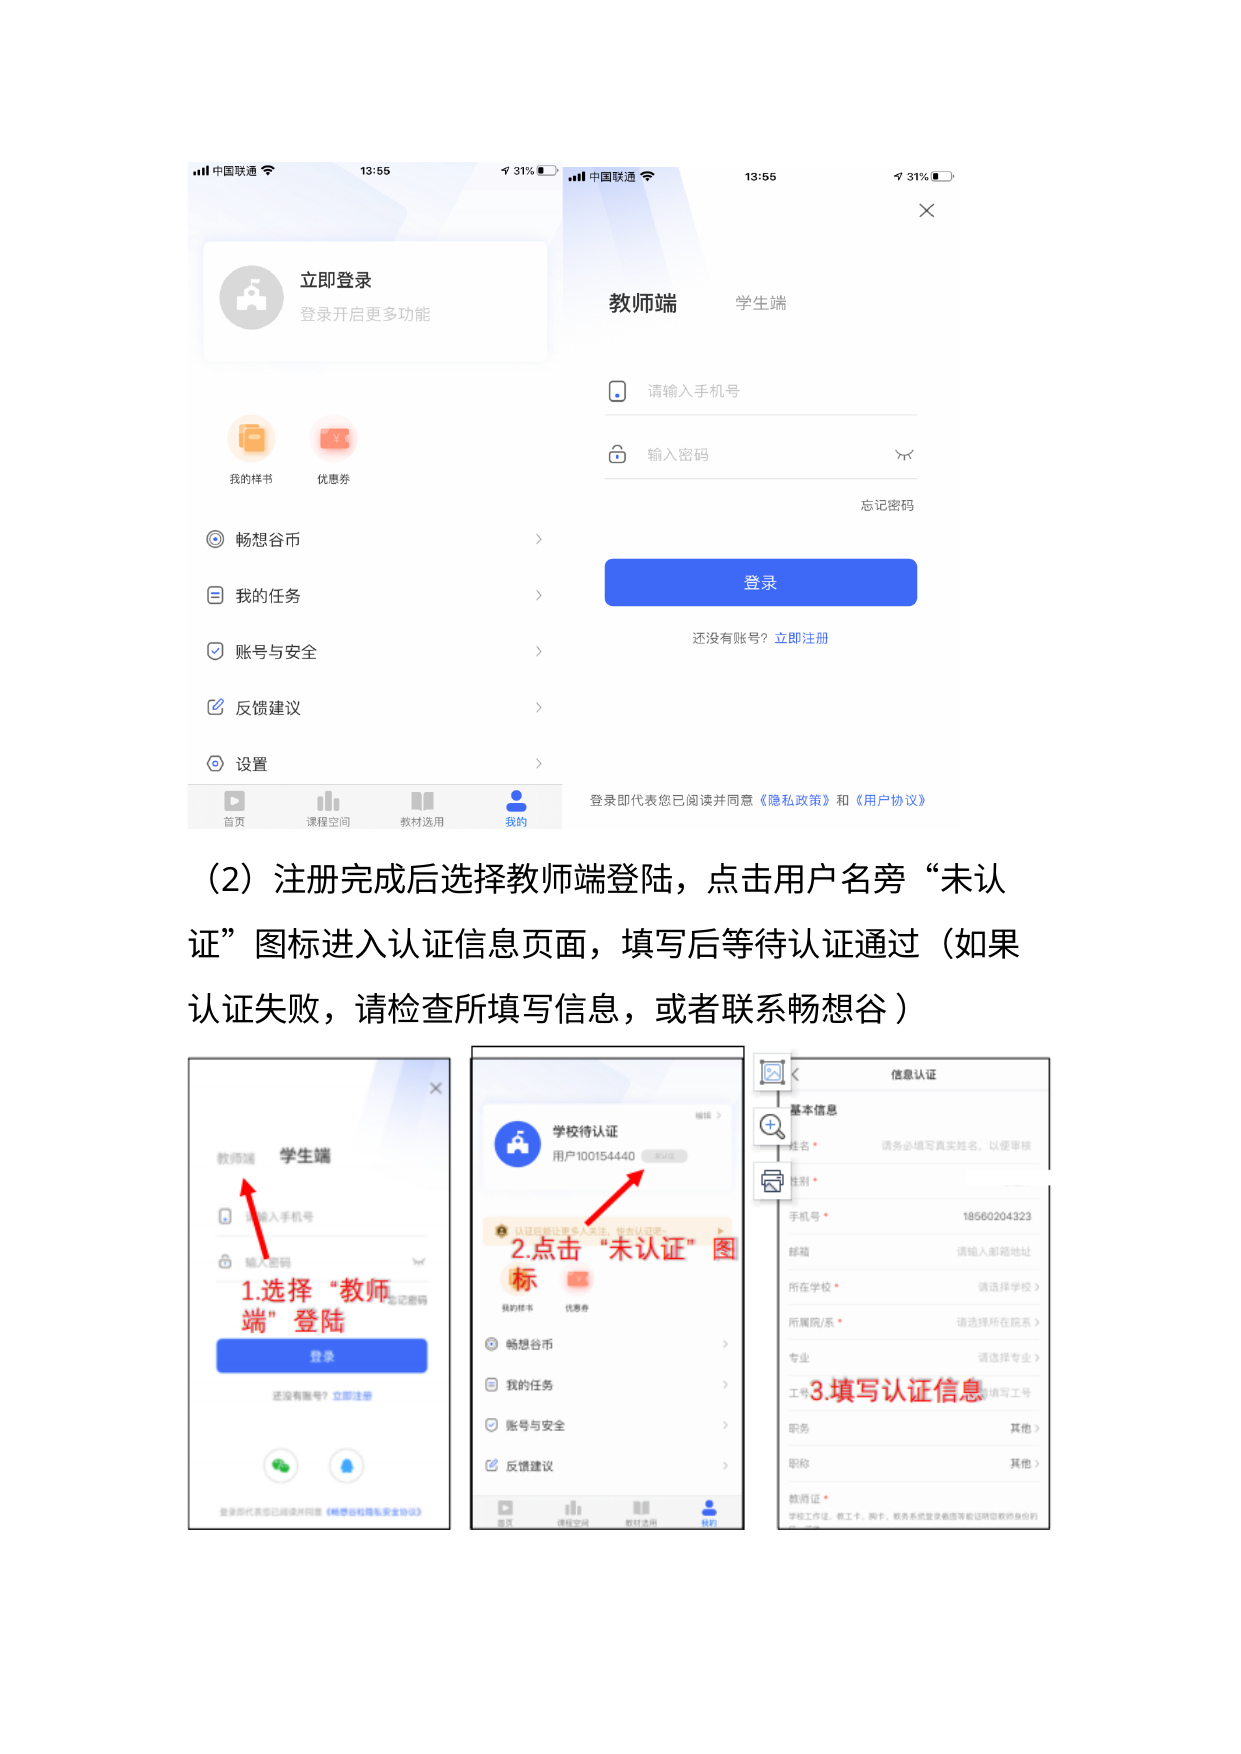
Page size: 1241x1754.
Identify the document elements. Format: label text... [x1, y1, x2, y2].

picture [187, 162, 959, 829]
text （2）注册完成后选择教师端登陆，点击⽤户名旁“未认证”图标进⼊认证信息⻚⾯，填写后等待认证通过（如果认证失败，请检查所填写信息，或者联系畅想⾕ ） [187, 844, 1053, 1039]
picture [187, 1039, 1053, 1530]
